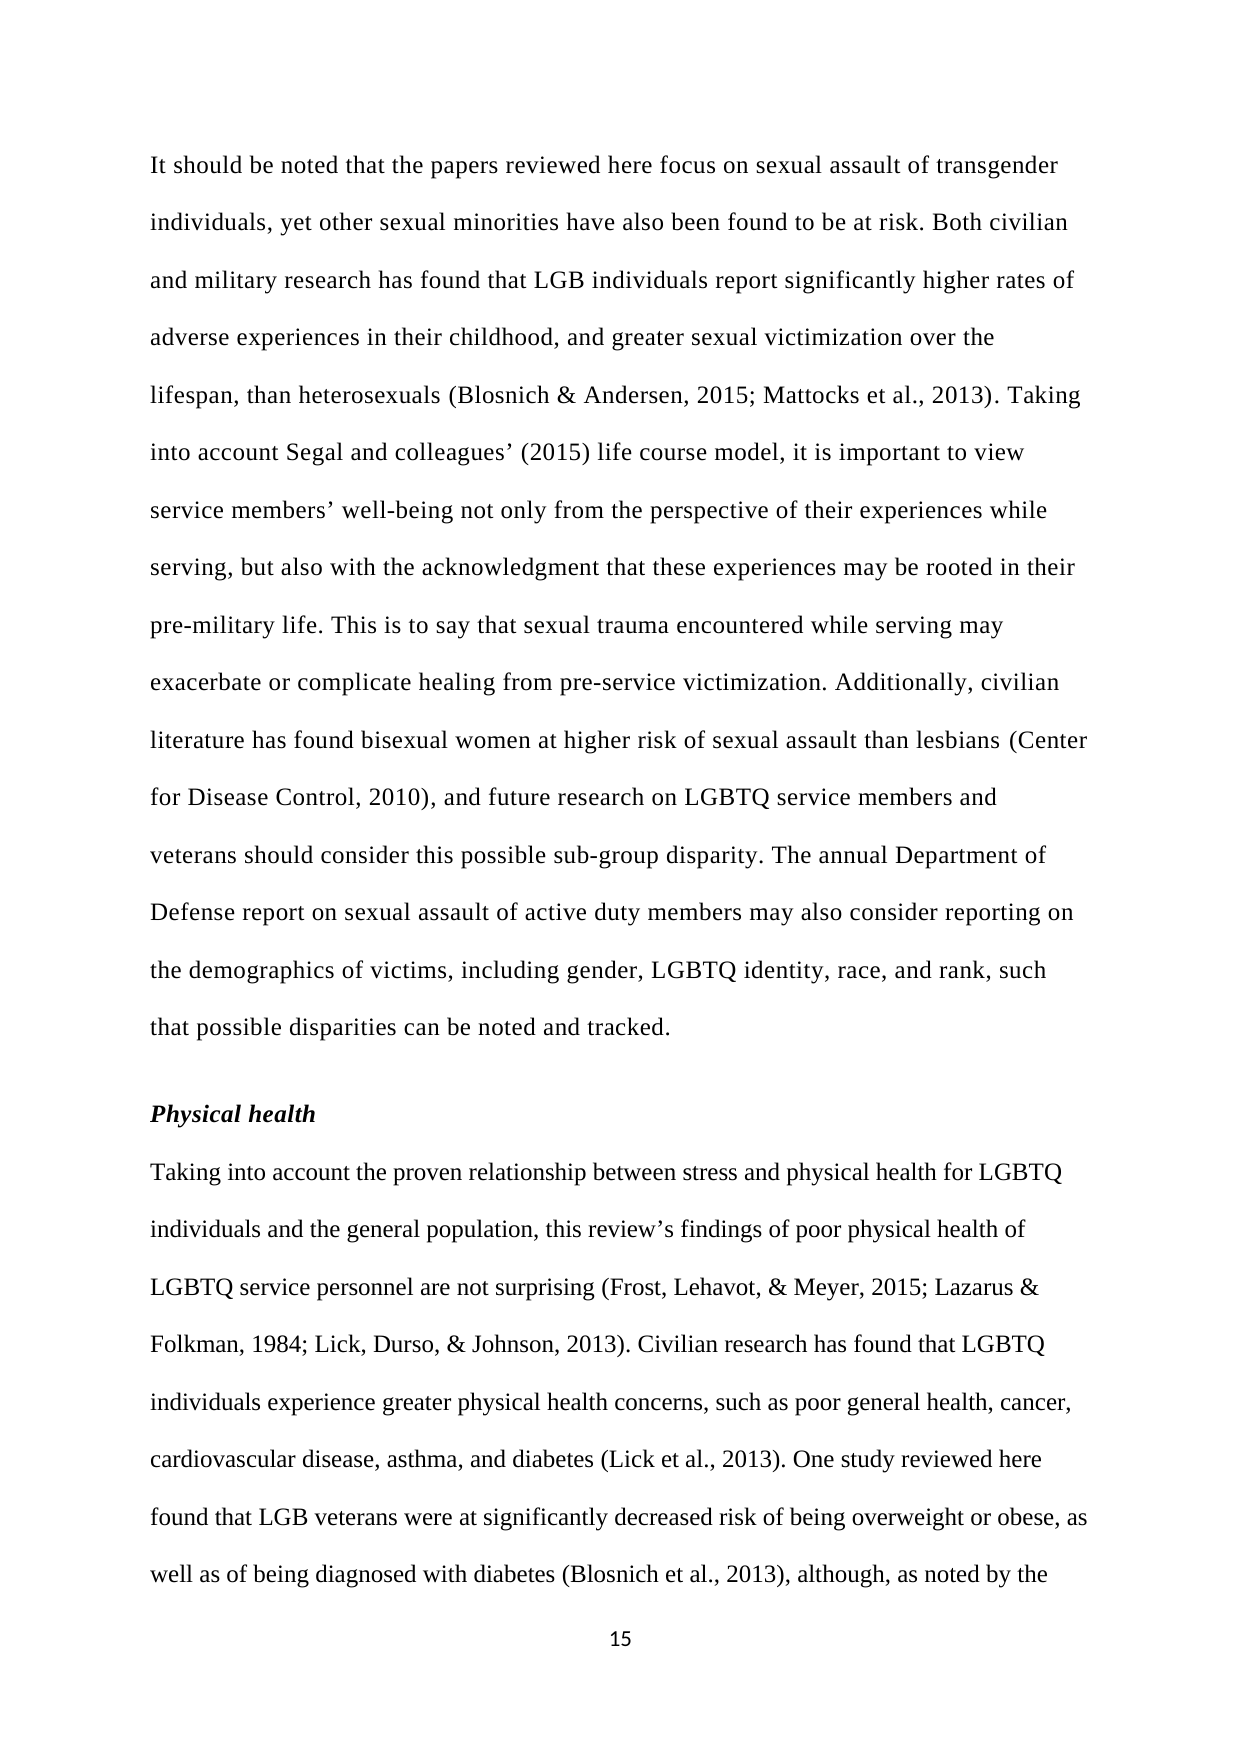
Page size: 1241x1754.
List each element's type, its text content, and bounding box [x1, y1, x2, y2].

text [150, 1157, 1090, 1588]
text Physical health [150, 1099, 1090, 1128]
text It should be noted that the papers reviewed here focus on sexual assault of transgender individuals, yet other sexual minorities have also been found to be at risk. Both civilian and military research has found that LGB individuals report significantly higher rates of adverse experiences in their childhood, and greater sexual victimization over the lifespan, than heterosexuals (Blosnich & Andersen, 2015; Mattocks et al., 2013). Taking into account Segal and colleagues’ (2015) life course model, it is important to view service members’ well-being not only from the perspective of their experiences while serving, but also with the acknowledgment that these experiences may be rooted in their pre-military life. This is to say that sexual trauma encountered while serving may exacerbate or complicate healing from pre-service victimization. Additionally, civilian literature has found bisexual women at higher risk of sexual assault than lesbians (Center for Disease Control, 2010), and future research on LGBTQ service members and veterans should consider this possible sub-group disparity. The annual Department of Defense report on sexual assault of active duty members may also consider reporting on the demographics of victims, including gender, LGBTQ identity, race, and rank, such that possible disparities can be noted and tracked. [150, 150, 1090, 1041]
